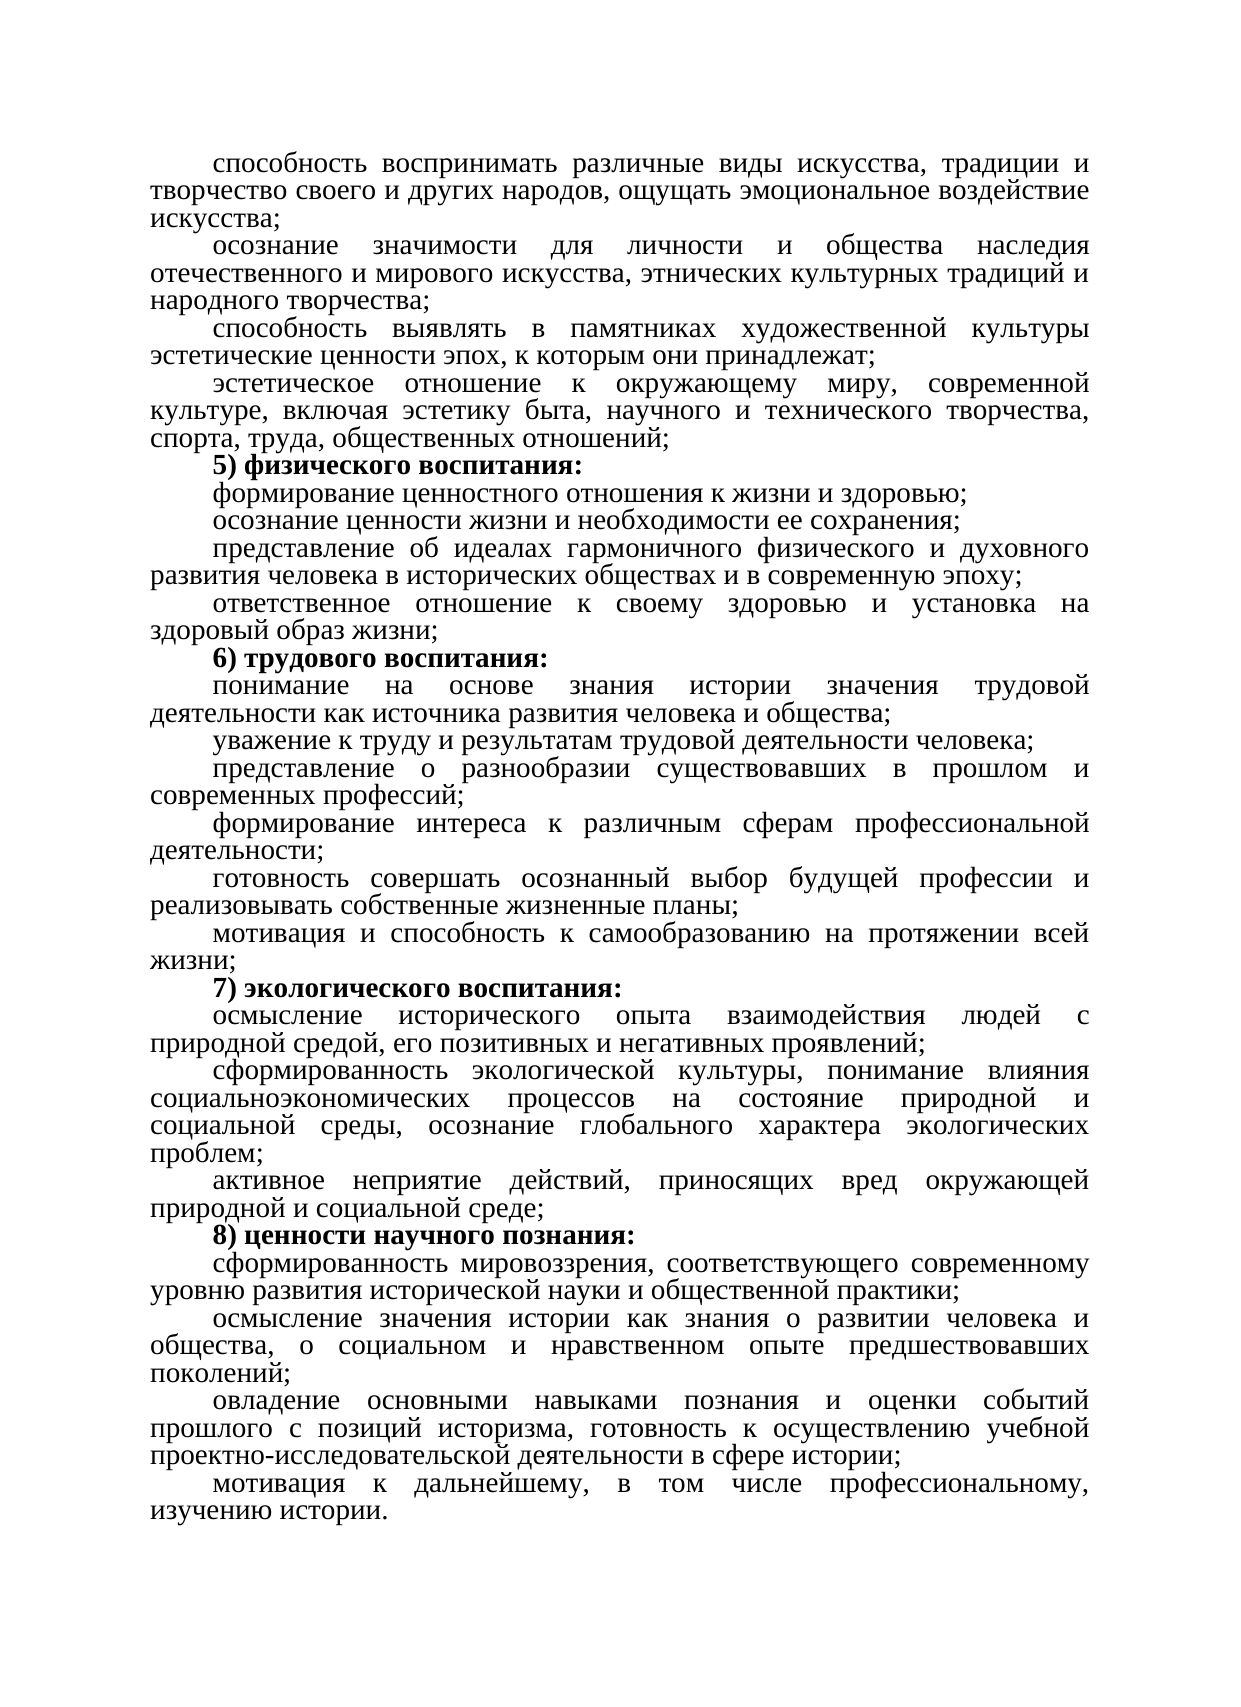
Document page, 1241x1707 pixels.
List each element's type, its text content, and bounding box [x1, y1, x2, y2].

text 8) ценности научного познания: [150, 1222, 1090, 1250]
text представление о разнообразии существовавших в прошлом и современных профессий; [150, 755, 1090, 810]
text формирование ценностного отношения к жизни и здоровью; [150, 480, 1090, 507]
text активное неприятие действий, приносящих вред окружающей природной и социальной среде; [150, 1167, 1090, 1222]
text мотивация к дальнейшему, в том числе профессиональному, изучению истории. [150, 1470, 1090, 1525]
text способность выявлять в памятниках художественной культуры эстетические ценности эпох, к которым они принадлежат; [150, 315, 1090, 370]
text сформированность экологической культуры, понимание влияния социально­экономических процессов на состояние природной и социальной среды, осознание глобального характера экологических проблем; [150, 1057, 1090, 1167]
text представление об идеалах гармоничного физического и духовного развития человека в исторических обществах и в современную эпоху; [150, 535, 1090, 590]
text способность воспринимать различные виды искусства, традиции и творчество своего и других народов, ощущать эмоциональное воздействие искусства; [150, 150, 1090, 232]
text овладение основными навыками познания и оценки событий прошлого с позиций историзма, готовность к осуществлению учебной проектно-исследовательской деятельности в сфере истории; [150, 1387, 1090, 1470]
text понимание на основе знания истории значения трудовой деятельности как источника развития человека и общества; [150, 672, 1090, 727]
text 6) трудового воспитания: [150, 645, 1090, 672]
text эстетическое отношение к окружающему миру, современной культуре, включая эстетику быта, научного и технического творчества, спорта, труда, общественных отношений; [150, 370, 1090, 452]
text мотивация и способность к самообразованию на протяжении всей жизни; [150, 920, 1090, 975]
text осознание ценности жизни и необходимости ее сохранения; [150, 507, 1090, 535]
text 7) экологического воспитания: [150, 975, 1090, 1002]
text 5) физического воспитания: [150, 452, 1090, 480]
text осознание значимости для личности и общества наследия отечественного и мирового искусства, этнических культурных традиций и народного творчества; [150, 232, 1090, 315]
text готовность совершать осознанный выбор будущей профессии и реализовывать собственные жизненные планы; [150, 865, 1090, 920]
text формирование интереса к различным сферам профессиональной деятельности; [150, 810, 1090, 865]
text ответственное отношение к своему здоровью и установка на здоровый образ жизни; [150, 590, 1090, 645]
text сформированность мировоззрения, соответствующего современному уровню развития исторической науки и общественной практики; [150, 1250, 1090, 1305]
text уважение к труду и результатам трудовой деятельности человека; [150, 727, 1090, 755]
text осмысление исторического опыта взаимодействия людей с природной средой, его позитивных и негативных проявлений; [150, 1002, 1090, 1057]
text осмысление значения истории как знания о развитии человека и общества, о социальном и нравственном опыте предшествовавших поколений; [150, 1305, 1090, 1387]
